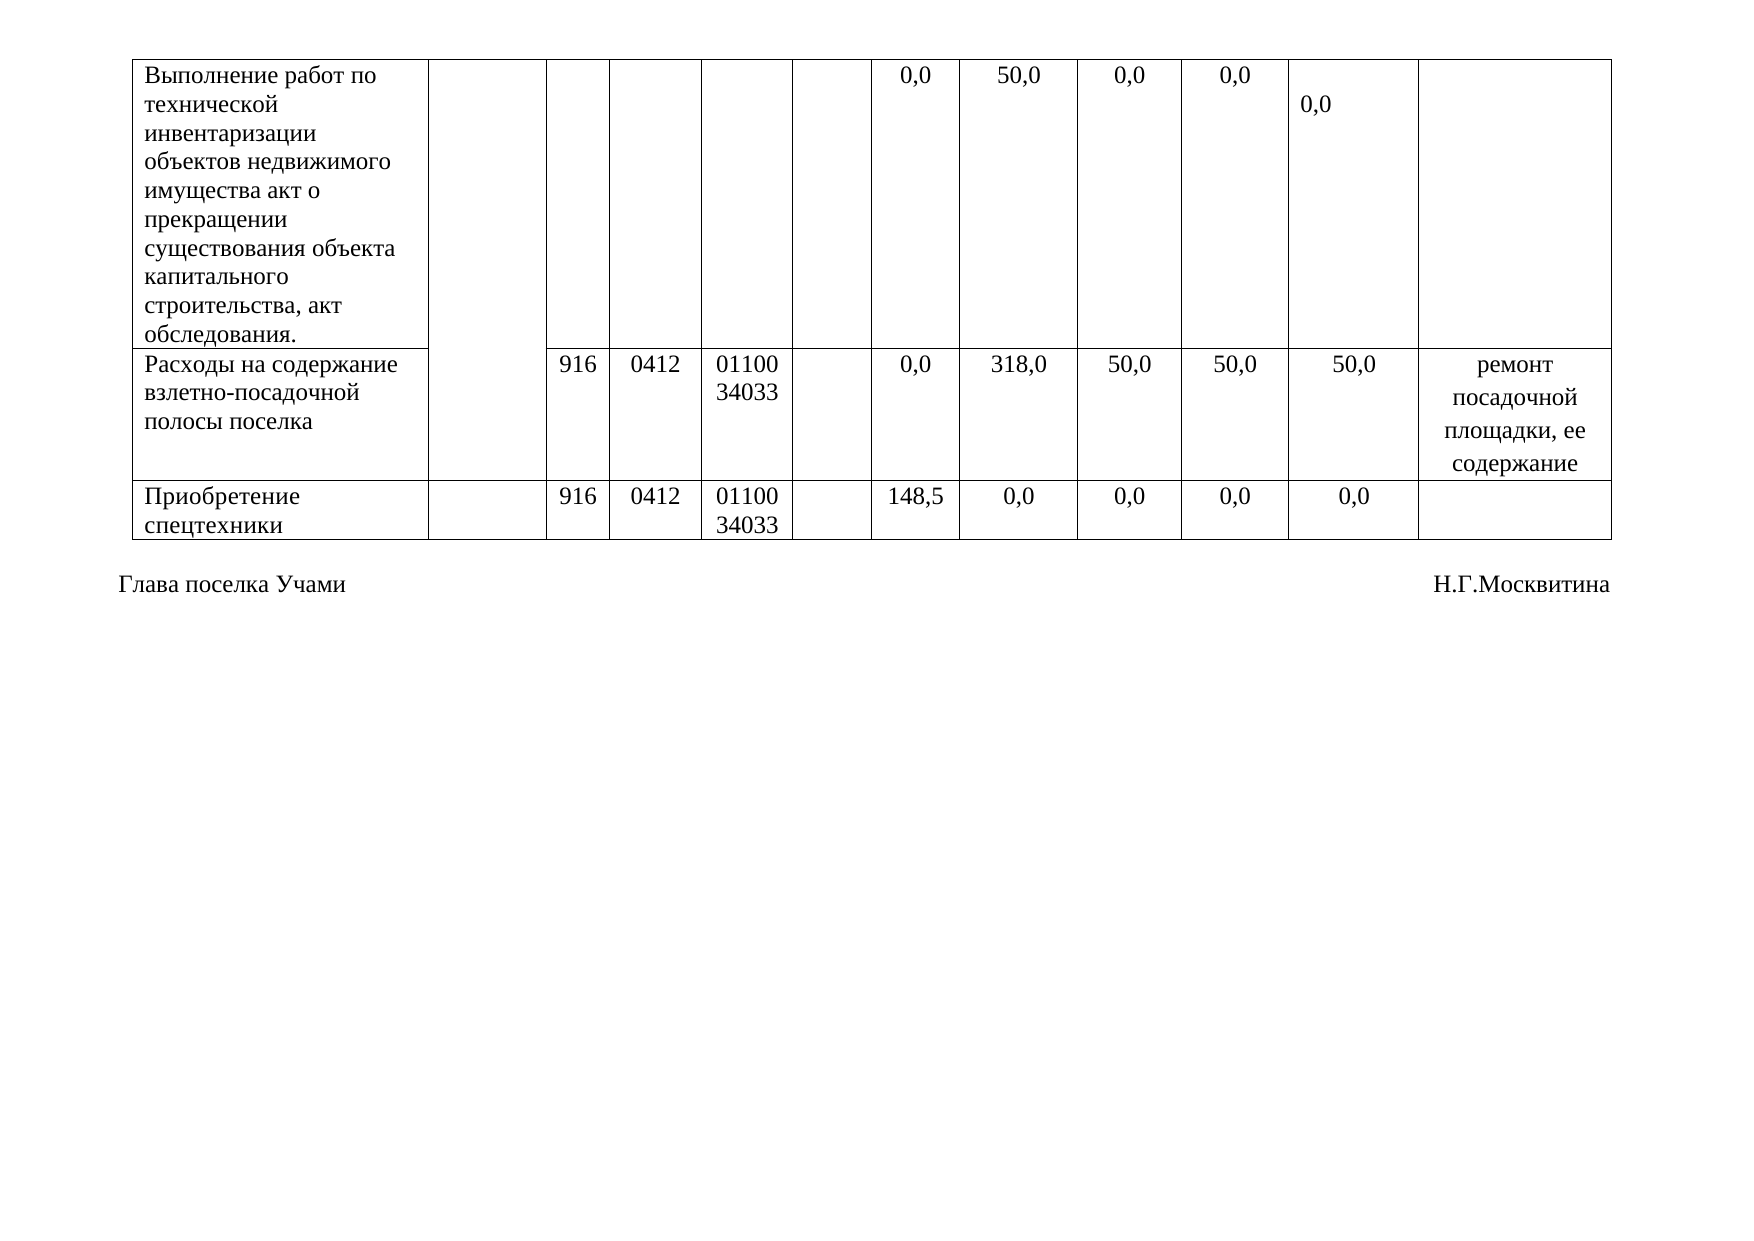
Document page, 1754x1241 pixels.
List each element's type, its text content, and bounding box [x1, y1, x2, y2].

table_cell Расходы на содержание взлетно-посадочной полосы поселка [133, 349, 428, 480]
table_cell 50,0 [960, 60, 1077, 348]
table_cell 0,0 [960, 481, 1077, 539]
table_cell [429, 60, 546, 480]
table_cell 0110034033 [702, 349, 792, 480]
table_cell 0110034033 [702, 481, 792, 539]
table_cell 0,0 [1182, 481, 1288, 539]
table_cell [793, 481, 871, 539]
table_cell Выполнение работ по технической инвентаризации объектов недвижимого имущества акт о прекращении существования объекта капитального строительства, акт обследования. [133, 60, 428, 348]
table_cell [610, 60, 701, 348]
table_cell 0,0 [872, 349, 959, 480]
table_cell [1419, 481, 1611, 539]
table_cell Приобретение спецтехники [133, 481, 428, 539]
table_cell 50,0 [1078, 349, 1181, 480]
table_cell 0,0 [1289, 481, 1418, 539]
table_cell [702, 60, 792, 348]
table_cell ремонт посадочной площадки, ее содержание [1419, 349, 1611, 480]
table_cell 0,0 [1078, 60, 1181, 348]
table_cell 0412 [610, 349, 701, 480]
table_cell 916 [547, 481, 609, 539]
text Глава поселка Учами Н.Г.Москвитина [118, 569, 1636, 597]
table_cell [793, 349, 871, 480]
table_cell 50,0 [1182, 349, 1288, 480]
table_cell 0,0 [1289, 60, 1418, 348]
table_cell 0,0 [1078, 481, 1181, 539]
table_cell [429, 481, 546, 539]
table_cell 318,0 [960, 349, 1077, 480]
table_cell [793, 60, 871, 348]
table_cell 0,0 [1182, 60, 1288, 348]
table_cell 916 [547, 349, 609, 480]
table_cell [547, 60, 609, 348]
table_cell 50,0 [1289, 349, 1418, 480]
table_cell 0,0 [872, 60, 959, 348]
table_cell 148,5 [872, 481, 959, 539]
table_cell [1419, 60, 1611, 348]
table_cell 0412 [610, 481, 701, 539]
